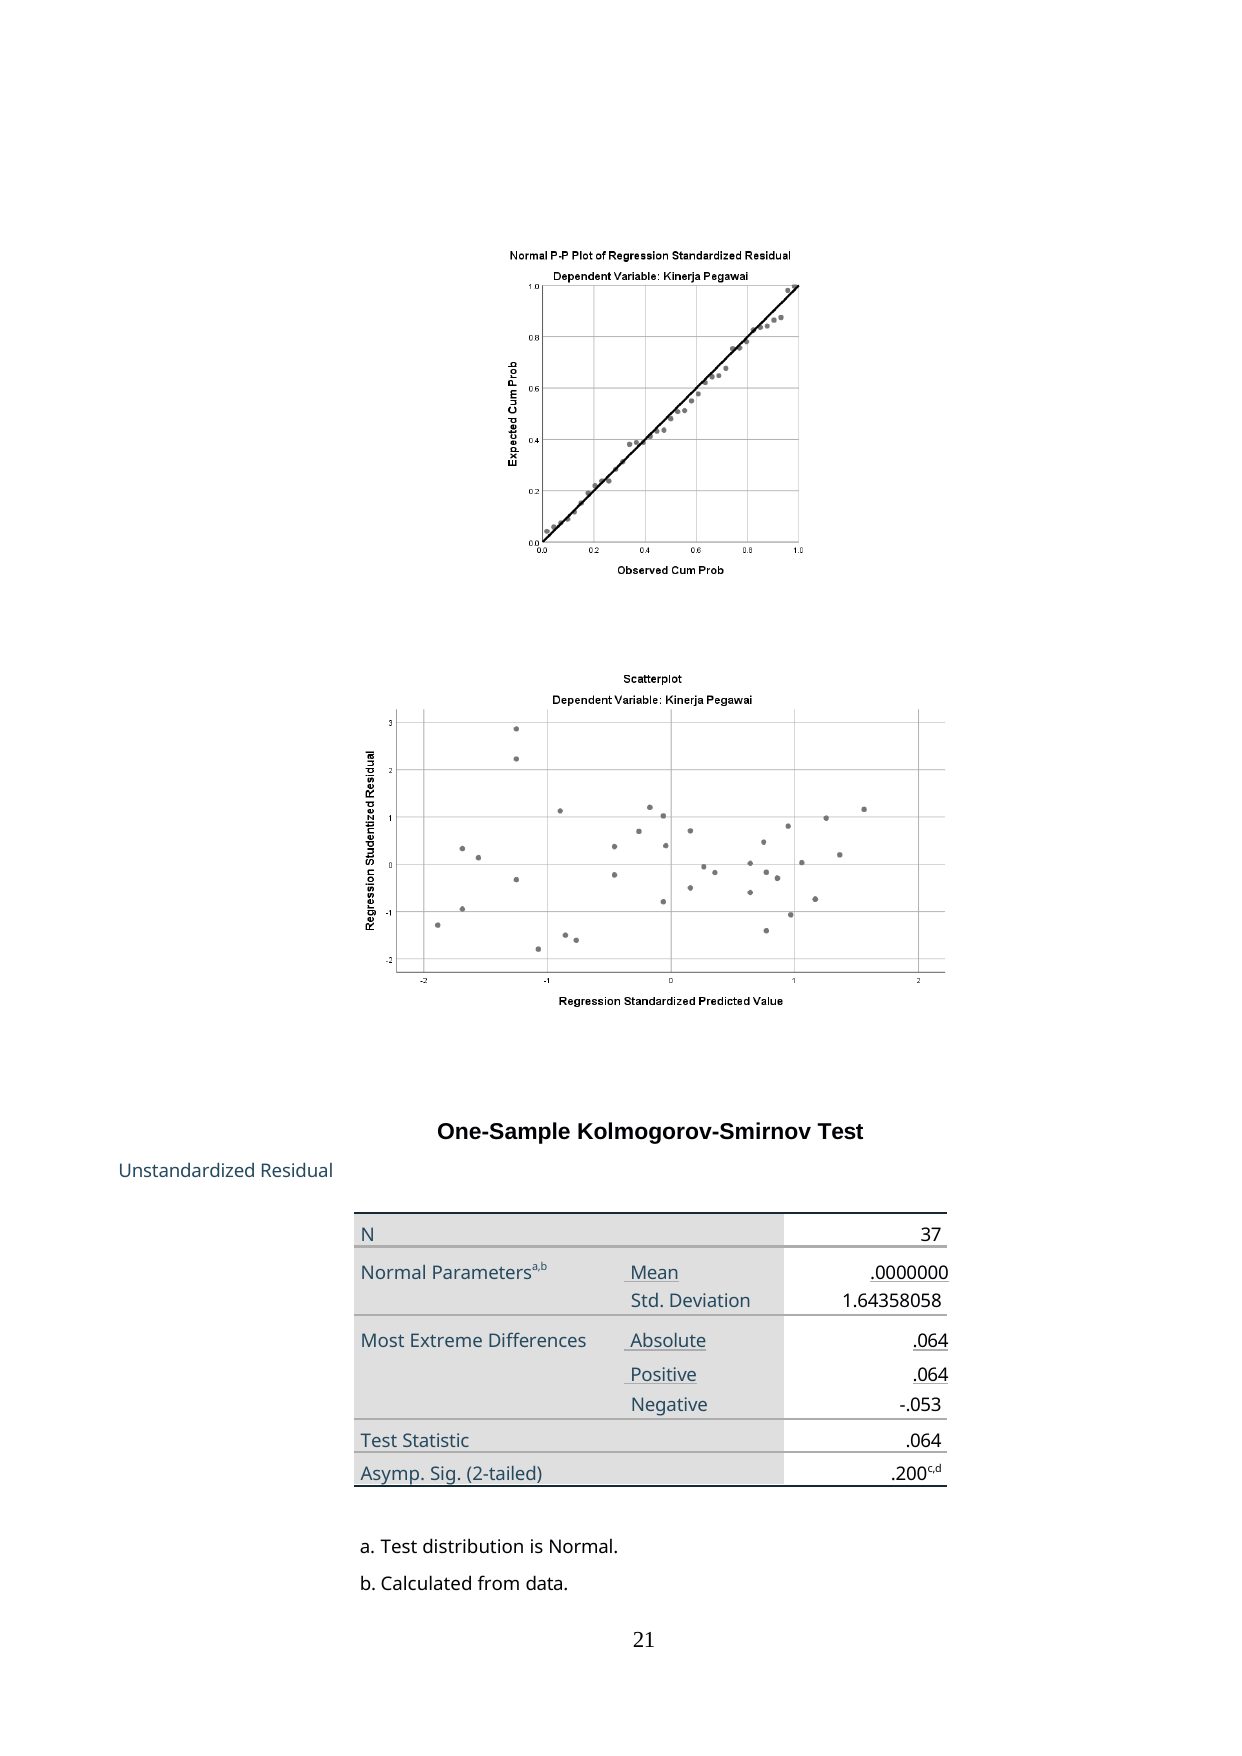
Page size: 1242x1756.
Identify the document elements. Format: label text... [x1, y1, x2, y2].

text One-Sample Kolmogorov-Smirnov Test [242, 1118, 1058, 1145]
picture [508, 251, 803, 574]
list Test distribution is Normal. [359, 1533, 1183, 1559]
list Calculated from data. [359, 1570, 1183, 1596]
text Unstandardized Residual [118, 1157, 997, 1183]
picture [365, 675, 946, 1007]
